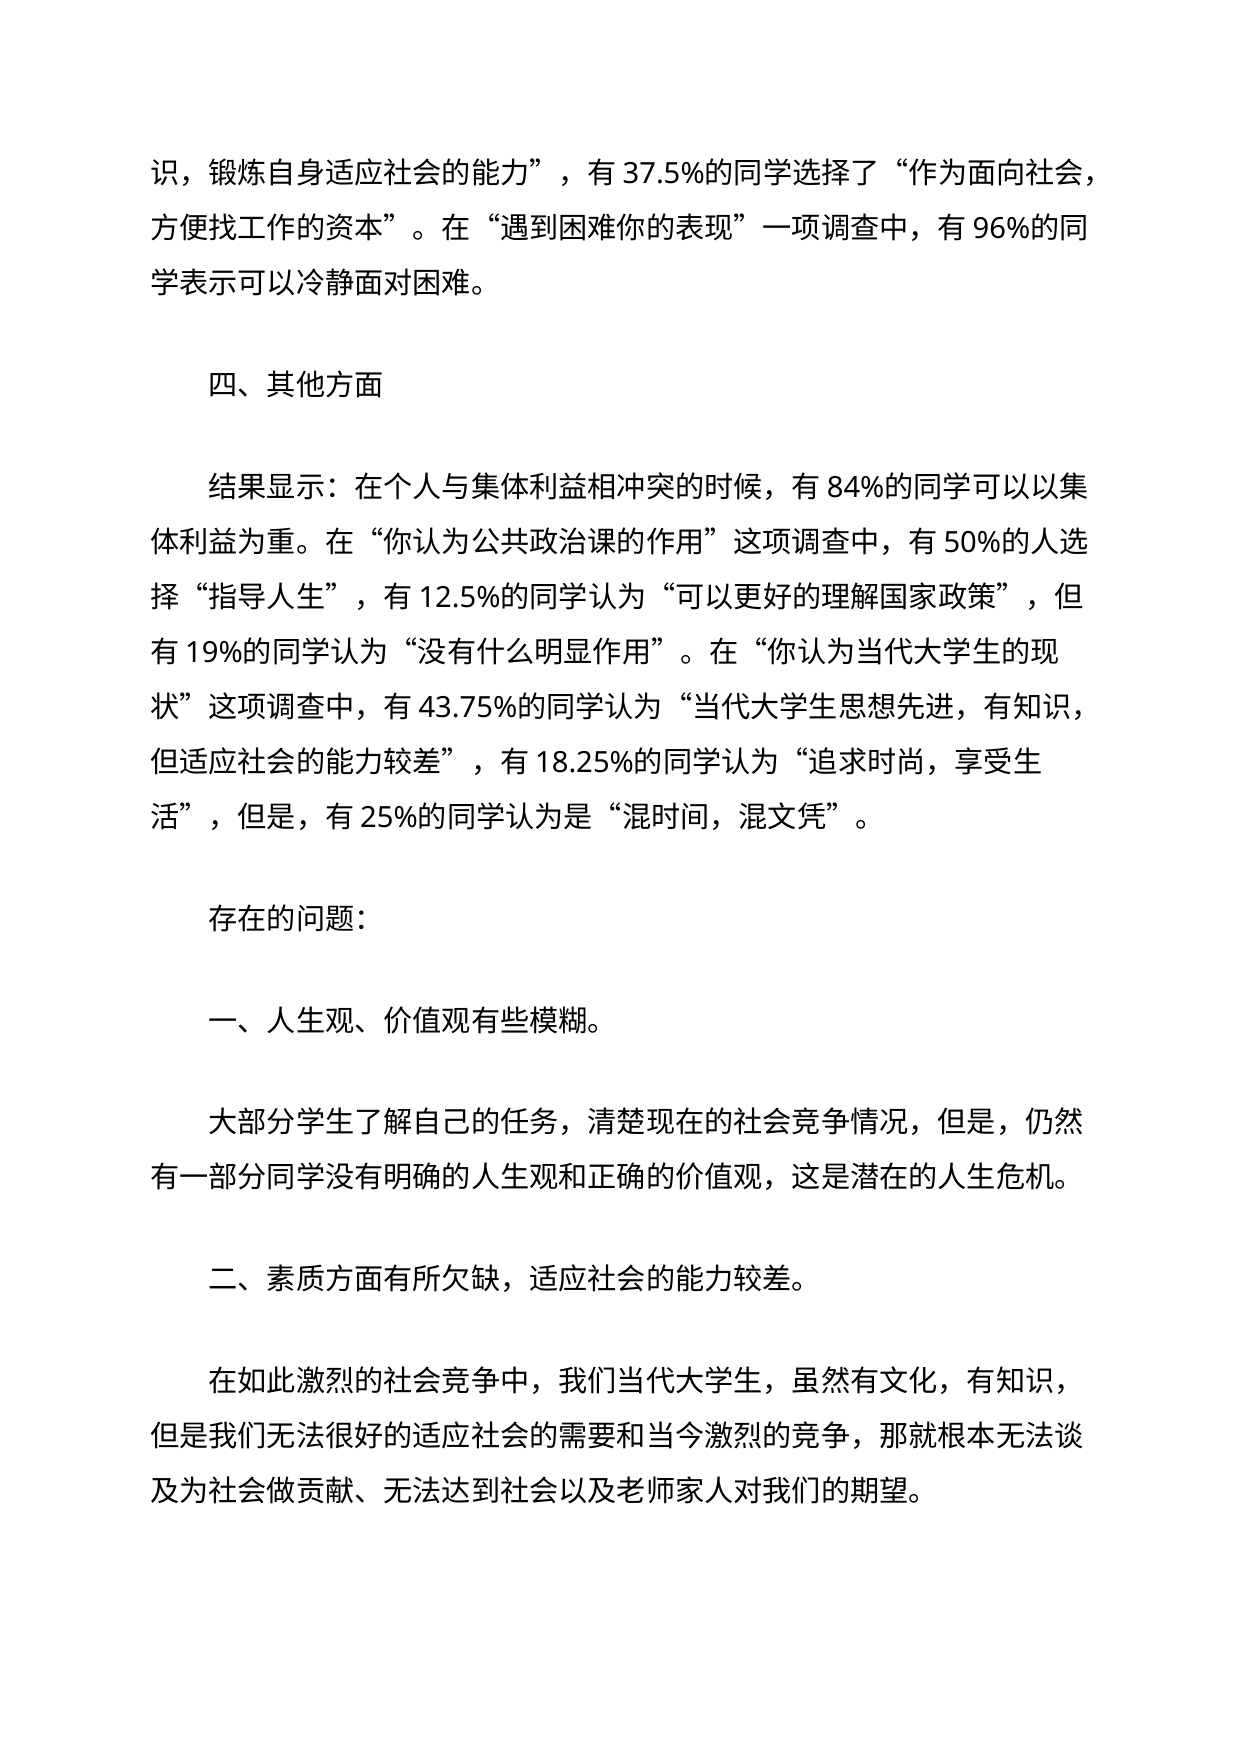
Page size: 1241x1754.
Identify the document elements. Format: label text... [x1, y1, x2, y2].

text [150, 150, 1090, 302]
text 四、其他方面 [150, 362, 1090, 404]
text 在如此激烈的社会竞争中，我们当代大学生，虽然有文化，有知识，但是我们无法很好的适应社会的需要和当今激烈的竞争，那就根本无法谈及为社会做贡献、无法达到社会以及老师家人对我们的期望。 [150, 1357, 1090, 1509]
text 一、人生观、价值观有些模糊。 [150, 997, 1090, 1039]
text 大部分学生了解自己的任务，清楚现在的社会竞争情况，但是，仍然有一部分同学没有明确的人生观和正确的价值观，这是潜在的人生危机。 [150, 1099, 1090, 1196]
text 结果显示：在个人与集体利益相冲突的时候，有84%的同学可以以集体利益为重。在“你认为公共政治课的作用”这项调查中，有50%的人选择“指导人生”，有12.5%的同学认为“可以更好的理解国家政策”，但有19%的同学认为“没有什么明显作用”。在“你认为当代大学生的现状”这项调查中，有43.75%的同学认为“当代大学生思想先进，有知识，但适应社会的能力较差”，有18.25%的同学认为“追求时尚，享受生活”，但是，有25%的同学认为是“混时间，混文凭”。 [150, 463, 1090, 836]
text 存在的问题： [150, 896, 1090, 938]
text 二、素质方面有所欠缺，适应社会的能力较差。 [150, 1256, 1090, 1298]
